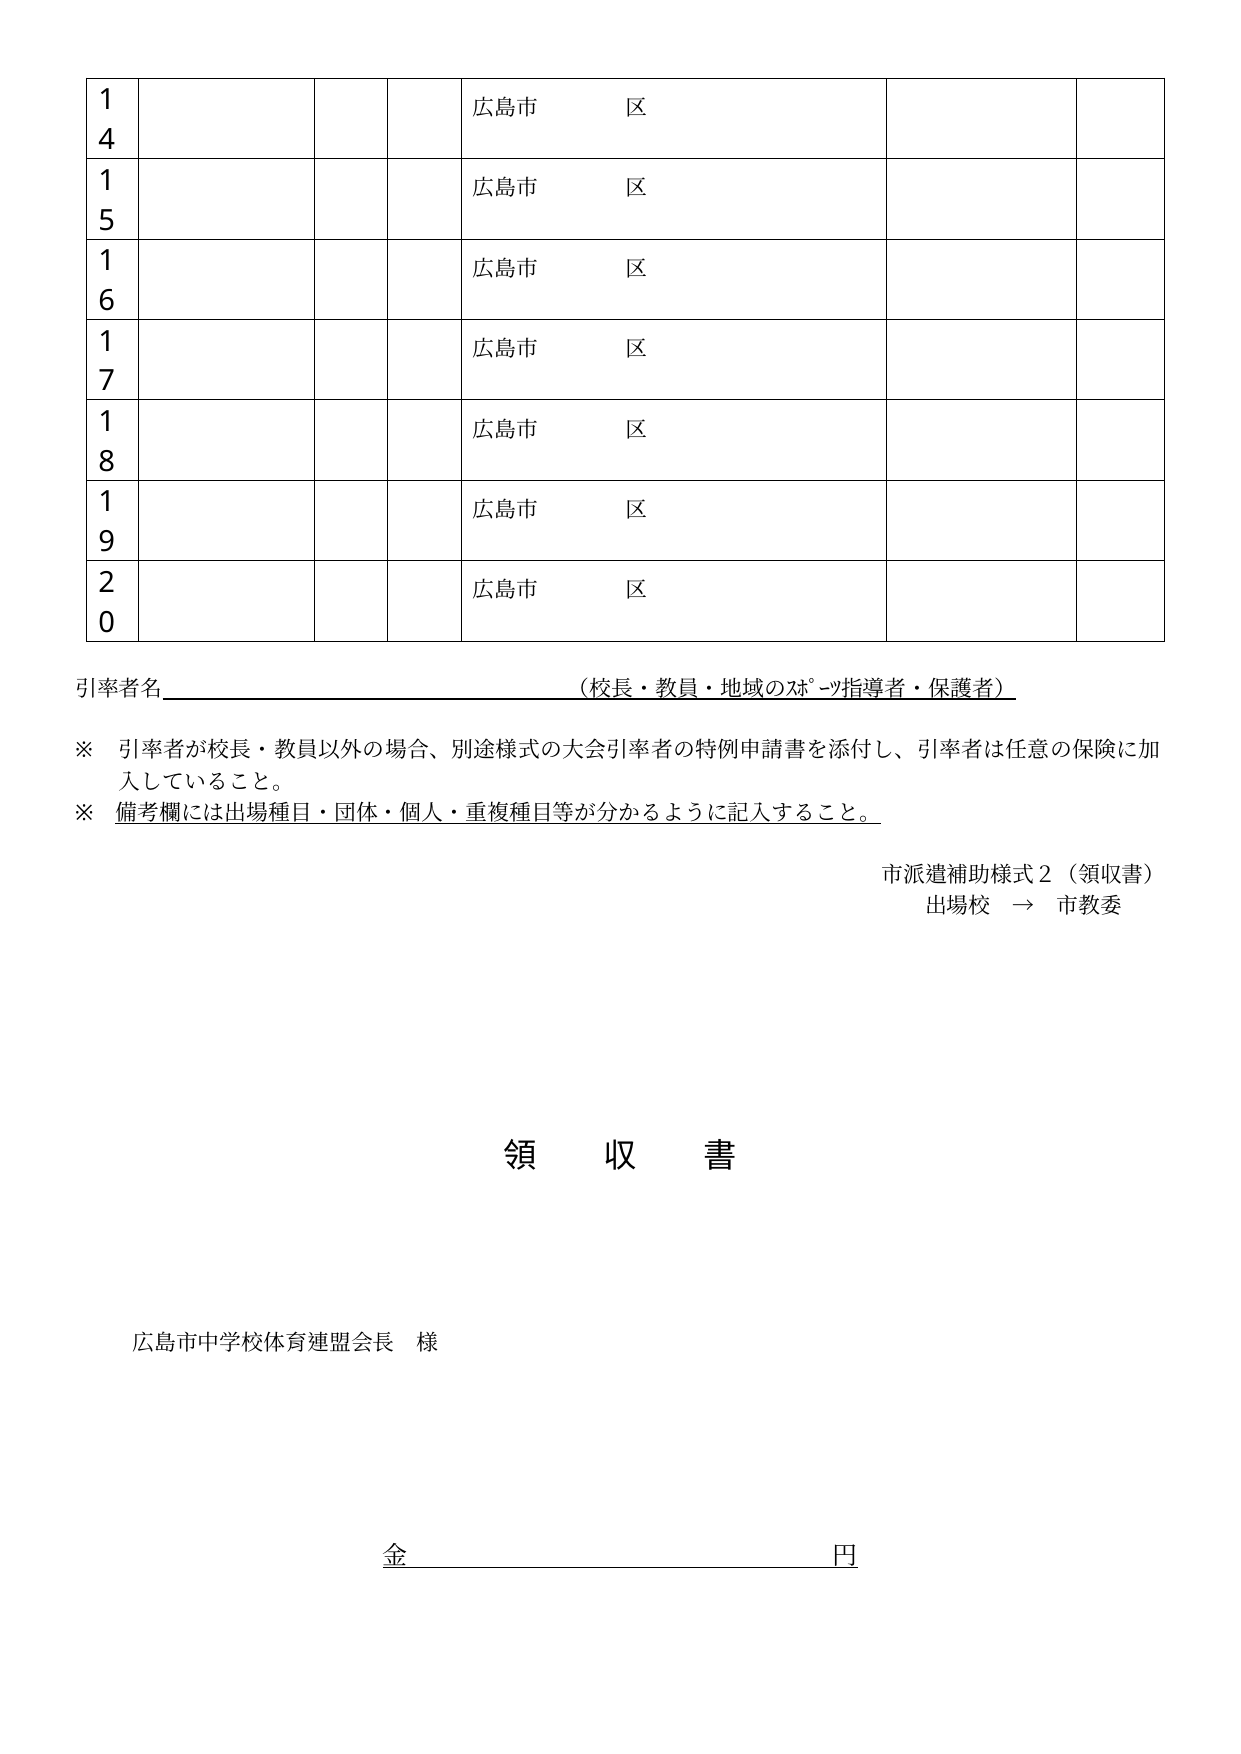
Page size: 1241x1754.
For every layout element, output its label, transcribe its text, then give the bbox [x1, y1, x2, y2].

table_cell [1077, 159, 1164, 238]
table_cell [1077, 481, 1164, 560]
table_cell [1077, 320, 1164, 399]
table_cell [887, 481, 1076, 560]
table_cell 16 [87, 240, 138, 319]
table_cell [139, 481, 314, 560]
table_cell [887, 320, 1076, 399]
list 引率者が校長・教員以外の場合、別途様式の大会引率者の特例申請書を添付し、引率者は任意の保険に加入していること。 [75, 733, 1165, 796]
table_cell [139, 79, 314, 158]
table_cell [315, 481, 387, 560]
table_cell [388, 79, 461, 158]
table_cell 広島市 区 [462, 400, 886, 480]
table_cell [139, 320, 314, 399]
table_cell 広島市 区 [462, 481, 886, 560]
table_cell [887, 240, 1076, 319]
table_cell [388, 159, 461, 238]
table_cell [388, 561, 461, 641]
table_cell [887, 400, 1076, 480]
text 出場校 → 市教委 [75, 888, 1121, 920]
table_cell 15 [87, 159, 138, 238]
table_cell 17 [87, 320, 138, 399]
table_cell 広島市 区 [462, 79, 886, 158]
table_cell [315, 79, 387, 158]
table_cell [887, 159, 1076, 238]
table_cell [887, 561, 1076, 641]
table_cell [1077, 561, 1164, 641]
table_cell 14 [87, 79, 138, 158]
table_cell [139, 561, 314, 641]
text ※ 備考欄には出場種目・団体・個人・重複種目等が分かるように記入すること。 [75, 796, 1165, 827]
table_cell [1077, 79, 1164, 158]
table_cell [887, 79, 1076, 158]
table_cell [315, 400, 387, 480]
text 市派遣補助様式２（領収書） [75, 857, 1165, 888]
table_cell [139, 240, 314, 319]
table_cell [388, 481, 461, 560]
text 広島市中学校体育連盟会長 様 [75, 1326, 1165, 1357]
text 領 収 書 [75, 1128, 1165, 1177]
table_cell [388, 240, 461, 319]
table_cell 18 [87, 400, 138, 480]
table_cell [315, 240, 387, 319]
table_cell 20 [87, 561, 138, 641]
table_cell [315, 561, 387, 641]
table_cell 広島市 区 [462, 240, 886, 319]
table_cell [388, 400, 461, 480]
text 引率者名 （校長・教員・地域のｽﾎﾟｰﾂ指導者・保護者） [75, 671, 1165, 703]
table_cell [315, 159, 387, 238]
table_cell [139, 159, 314, 238]
table_cell [1077, 240, 1164, 319]
table_cell 19 [87, 481, 138, 560]
text 金 円 [75, 1536, 1165, 1572]
table_cell 広島市 区 [462, 561, 886, 641]
table_cell 広島市 区 [462, 159, 886, 238]
table_cell [315, 320, 387, 399]
table_cell [139, 400, 314, 480]
table_cell 広島市 区 [462, 320, 886, 399]
table_cell [1077, 400, 1164, 480]
table_cell [388, 320, 461, 399]
